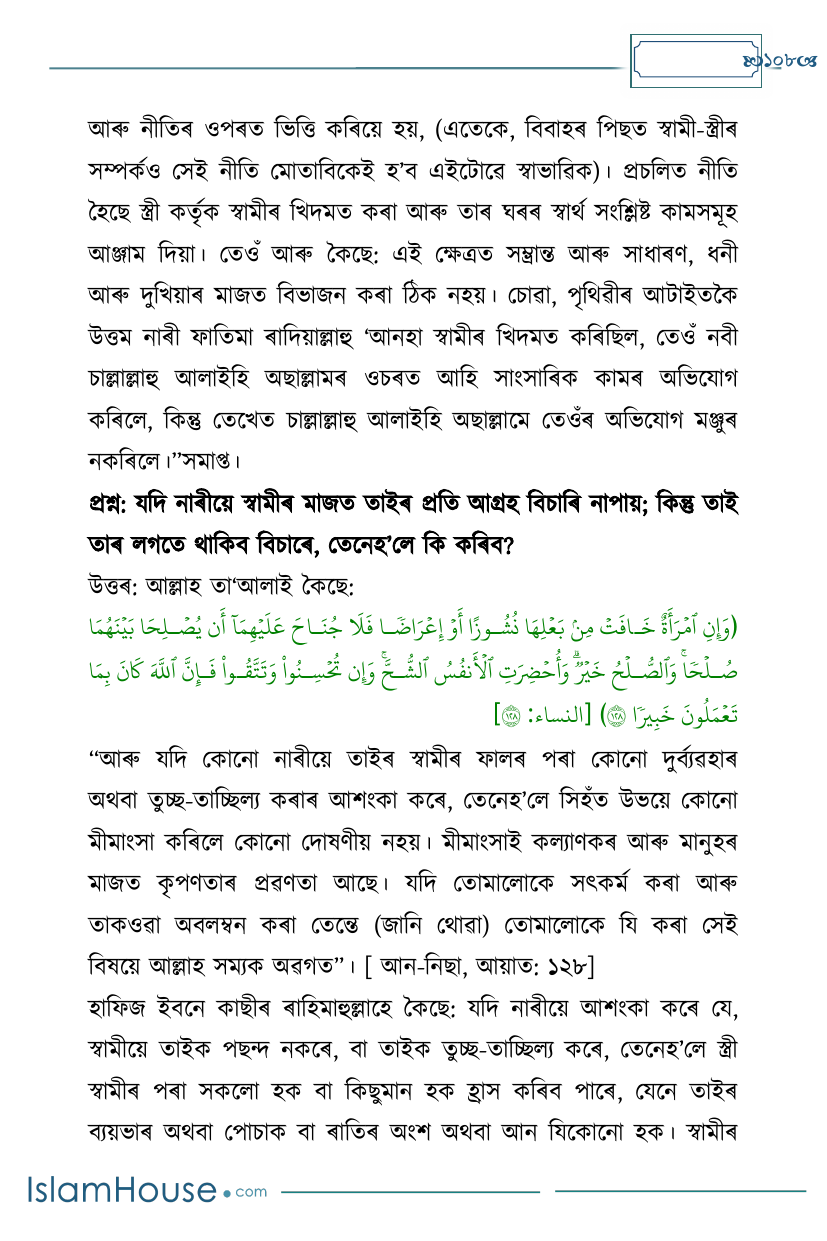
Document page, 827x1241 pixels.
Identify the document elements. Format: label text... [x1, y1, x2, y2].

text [89, 107, 738, 481]
picture [548, 1170, 807, 1208]
text ﴿وَإِنِ ٱمۡرَأَةٌ خَافَتۡ مِنۢ بَعۡلِهَا نُشُوزًا أَوۡ إِعۡرَاضٗا فَلَا جُنَاحَ عَلَيۡهِمَآ أَن يُصۡلِحَا بَيۡنَهُمَا صُلۡحٗاۚ وَٱلصُّلۡحُ خَيۡرٞۗ وَأُحۡضِرَتِ ٱلۡأَنفُسُ ٱلشُّحَّۚ وَإِن تُحۡسِنُواْ وَتَتَّقُواْ فَإِنَّ ٱللَّهَ كَانَ بِمَا تَعۡمَلُونَ خَبِيرٗا ١٢٨﴾ [النساء: ١٢٨] [89, 605, 738, 737]
text প্ৰশ্ন: যদি নাৰীয়ে স্বামীৰ মাজত তাইৰ প্ৰতি আগ্ৰহ বিচাৰি নাপায়; কিন্তু তাই তাৰ লগতে থাকিব বিচাৰে, তেনেহ’লে কি কৰিব? [89, 481, 738, 563]
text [89, 986, 738, 1151]
text উত্তৰ: আল্লাহ তা‘আলাই কৈছে: [89, 563, 738, 605]
text “আৰু যদি কোনো নাৰীয়ে তাইৰ স্বামীৰ ফালৰ পৰা কোনো দুৰ্ব্যৱহাৰ অথবা তুচ্ছ-তাচ্ছিল্য কৰাৰ আশংকা কৰে, তেনেহ’লে সিহঁত উভয়ে কোনো মীমাংসা কৰিলে কোনো দোষণীয় নহয়। মীমাংসাই কল্যাণকৰ আৰু মানুহৰ মাজত কৃপণতাৰ প্ৰৱণতা আছে। যদি তোমালোকে সৎকৰ্ম কৰা আৰু তাকওৱা অবলম্বন কৰা তেন্তে (জানি থোৱা) তোমালোকে যি কৰা সেই বিষয়ে আল্লাহ সম্যক অৱগত”। [ আন-নিছা, আয়াত: ১২৮] [89, 737, 738, 986]
picture [20, 1171, 541, 1209]
